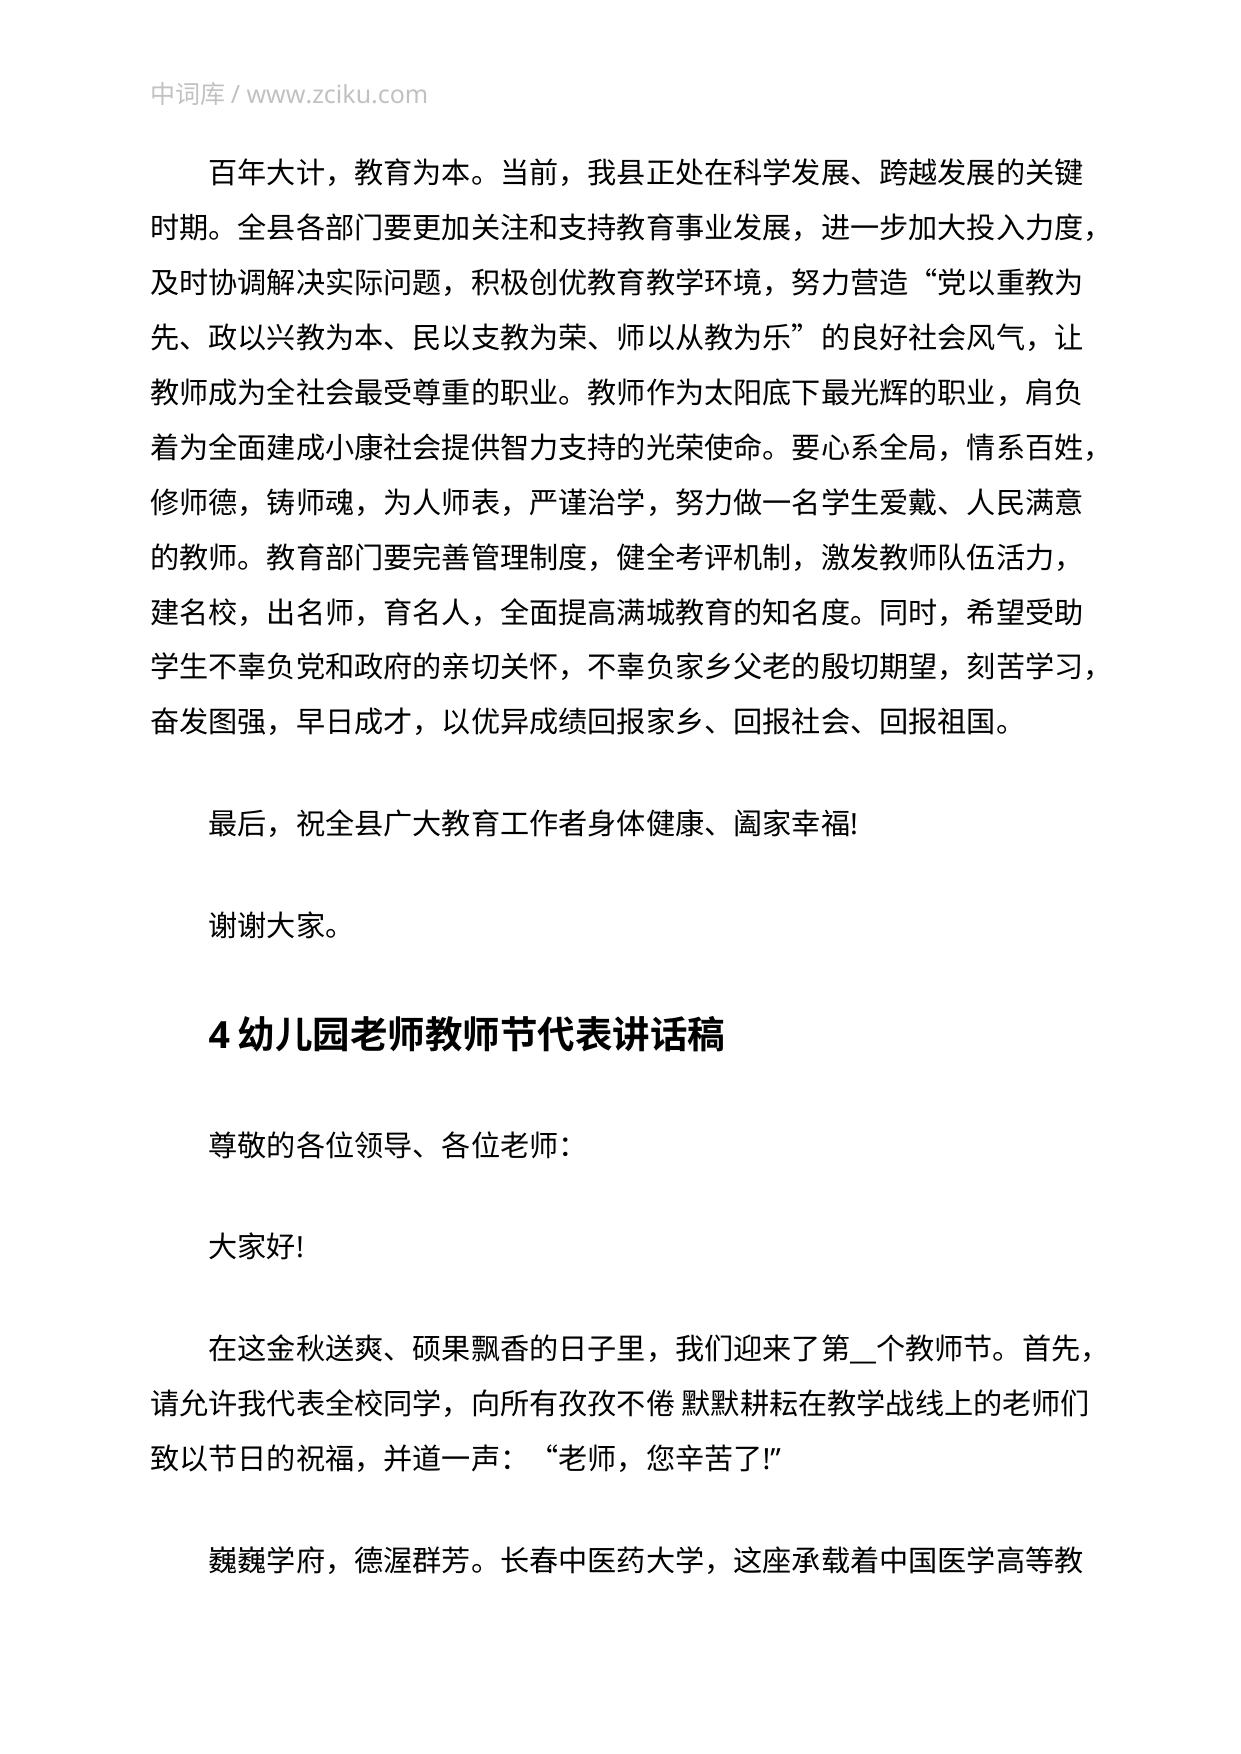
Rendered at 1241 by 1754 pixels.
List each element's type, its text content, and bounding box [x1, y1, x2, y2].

text 最后，祝全县广大教育工作者身体健康、阖家幸福! [150, 801, 1090, 843]
text 大家好! [150, 1224, 1090, 1266]
text 4幼儿园老师教师节代表讲话稿 [150, 1004, 1090, 1059]
text 谢谢大家。 [150, 903, 1090, 945]
text 尊敬的各位领导、各位老师： [150, 1122, 1090, 1164]
text 百年大计，教育为本。当前，我县正处在科学发展、跨越发展的关键时期。全县各部门要更加关注和支持教育事业发展，进一步加大投入力度，及时协调解决实际问题，积极创优教育教学环境，努力营造“党以重教为先、政以兴教为本、民以支教为荣、师以从教为乐”的良好社会风气，让教师成为全社会最受尊重的职业。教师作为太阳底下最光辉的职业，肩负着为全面建成小康社会提供智力支持的光荣使命。要心系全局，情系百姓，修师德，铸师魂，为人师表，严谨治学，努力做一名学生爱戴、人民满意的教师。教育部门要完善管理制度，健全考评机制，激发教师队伍活力，建名校，出名师，育名人，全面提高满城教育的知名度。同时，希望受助学生不辜负党和政府的亲切关怀，不辜负家乡父老的殷切期望，刻苦学习，奋发图强，早日成才，以优异成绩回报家乡、回报社会、回报祖国。 [150, 150, 1090, 741]
text 在这金秋送爽、硕果飘香的日子里，我们迎来了第__个教师节。首先，请允许我代表全校同学，向所有孜孜不倦 默默耕耘在教学战线上的老师们致以节日的祝福，并道一声：“老师，您辛苦了!” [150, 1326, 1090, 1478]
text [150, 1538, 1090, 1580]
